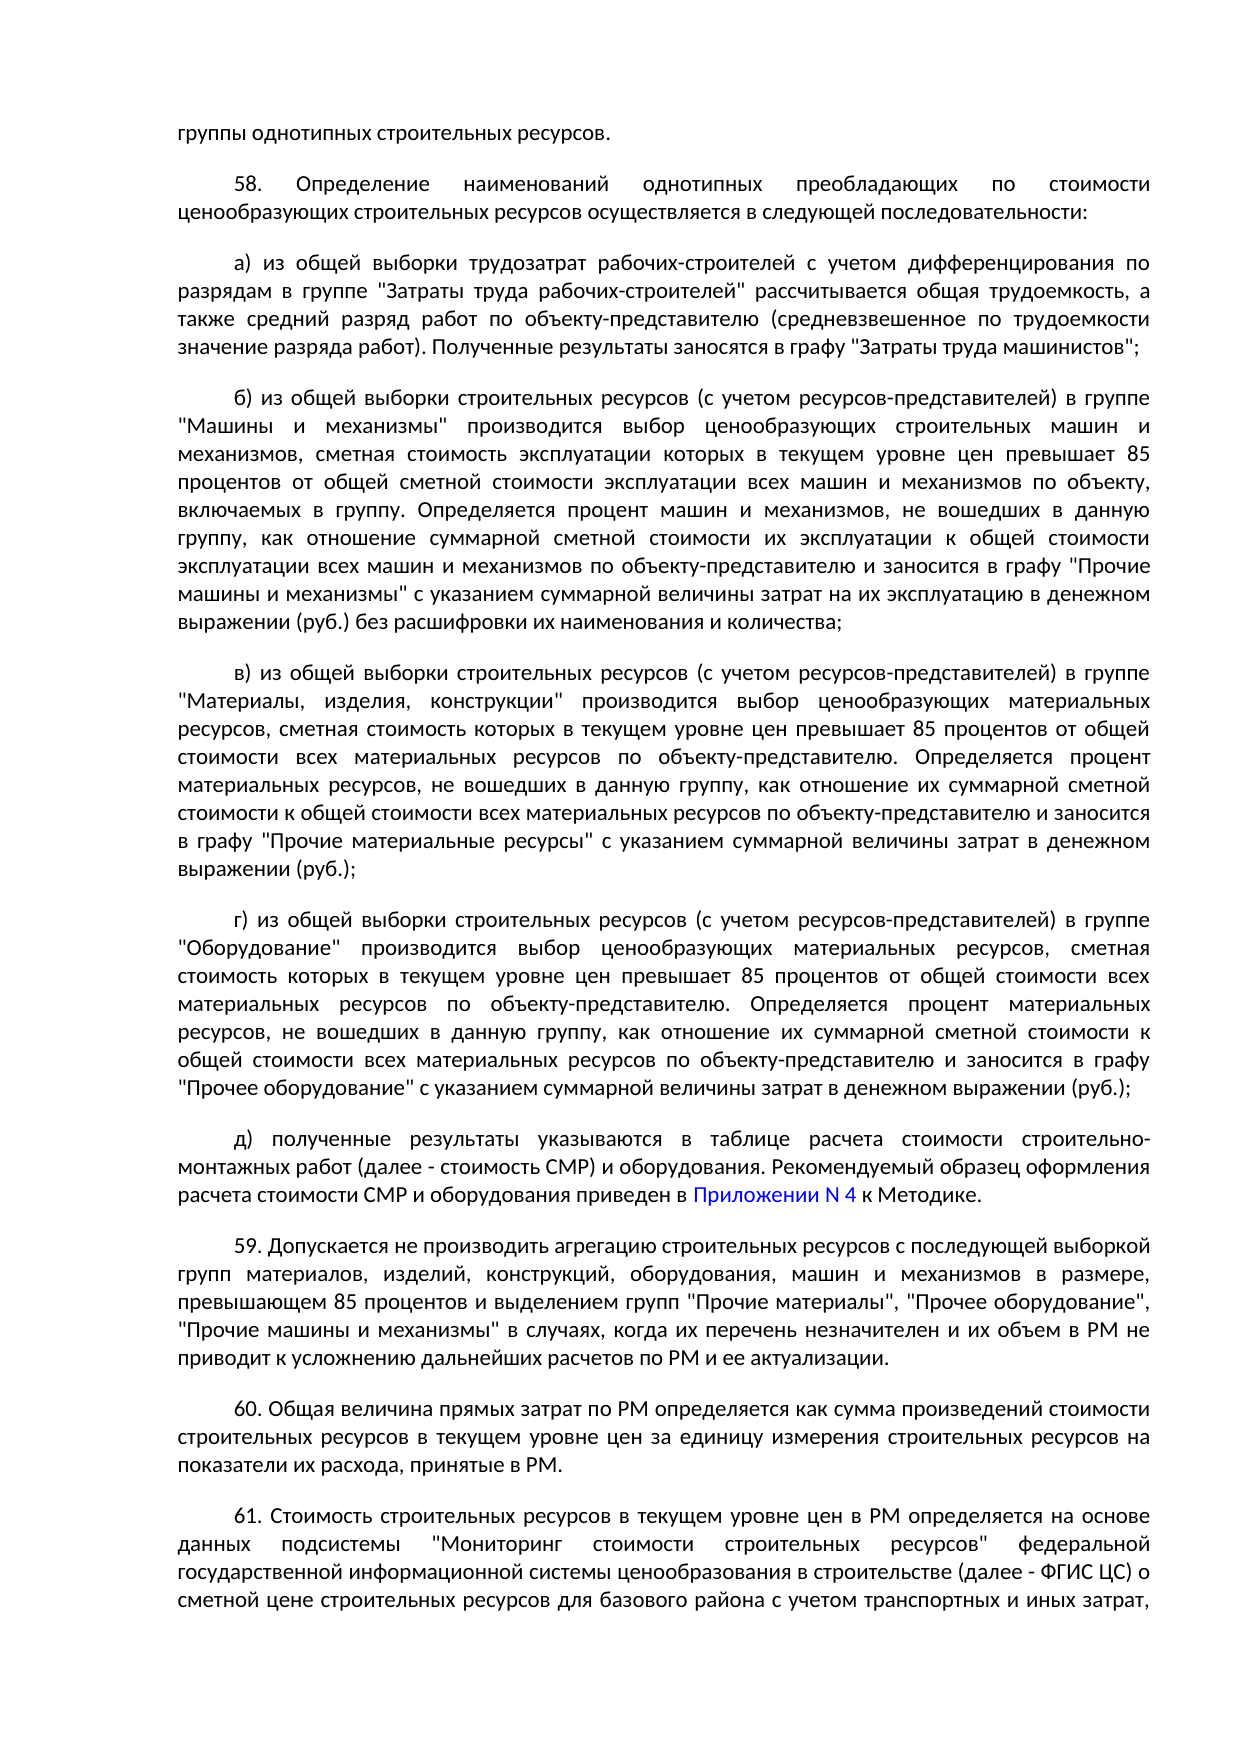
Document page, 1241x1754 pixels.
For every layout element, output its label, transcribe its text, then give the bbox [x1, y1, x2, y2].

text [177, 1501, 1152, 1613]
text в) из общей выборки строительных ресурсов (с учетом ресурсов-представителей) в группе "Материалы, изделия, конструкции" производится выбор ценообразующих материальных ресурсов, сметная стоимость которых в текущем уровне цен превышает 85 процентов от общей стоимости всех материальных ресурсов по объекту-представителю. Определяется процент материальных ресурсов, не вошедших в данную группу, как отношение их суммарной сметной стоимости к общей стоимости всех материальных ресурсов по объекту-представителю и заносится в графу "Прочие материальные ресурсы" с указанием суммарной величины затрат в денежном выражении (руб.); [177, 658, 1152, 882]
text д) полученные результаты указываются в таблице расчета стоимости строительно-монтажных работ (далее - стоимость СМР) и оборудования. Рекомендуемый образец оформления расчета стоимости СМР и оборудования приведен в Приложении N 4 к Методике. [177, 1124, 1152, 1208]
text 60. Общая величина прямых затрат по РМ определяется как сумма произведений стоимости строительных ресурсов в текущем уровне цен за единицу измерения строительных ресурсов на показатели их расхода, принятые в РМ. [177, 1394, 1152, 1478]
text г) из общей выборки строительных ресурсов (с учетом ресурсов-представителей) в группе "Оборудование" производится выбор ценообразующих материальных ресурсов, сметная стоимость которых в текущем уровне цен превышает 85 процентов от общей стоимости всех материальных ресурсов по объекту-представителю. Определяется процент материальных ресурсов, не вошедших в данную группу, как отношение их суммарной сметной стоимости к общей стоимости всех материальных ресурсов по объекту-представителю и заносится в графу "Прочее оборудование" с указанием суммарной величины затрат в денежном выражении (руб.); [177, 905, 1152, 1101]
text 58. Определение наименований однотипных преобладающих по стоимости ценообразующих строительных ресурсов осуществляется в следующей последовательности: [177, 169, 1152, 225]
text б) из общей выборки строительных ресурсов (с учетом ресурсов-представителей) в группе "Машины и механизмы" производится выбор ценообразующих строительных машин и механизмов, сметная стоимость эксплуатации которых в текущем уровне цен превышает 85 процентов от общей сметной стоимости эксплуатации всех машин и механизмов по объекту, включаемых в группу. Определяется процент машин и механизмов, не вошедших в данную группу, как отношение суммарной сметной стоимости их эксплуатации к общей стоимости эксплуатации всех машин и механизмов по объекту-представителю и заносится в графу "Прочие машины и механизмы" с указанием суммарной величины затрат на их эксплуатацию в денежном выражении (руб.) без расшифровки их наименования и количества; [177, 383, 1152, 635]
text а) из общей выборки трудозатрат рабочих-строителей с учетом дифференцирования по разрядам в группе "Затраты труда рабочих-строителей" рассчитывается общая трудоемкость, а также средний разряд работ по объекту-представителю (средневзвешенное по трудоемкости значение разряда работ). Полученные результаты заносятся в графу "Затраты труда машинистов"; [177, 248, 1152, 360]
text 59. Допускается не производить агрегацию строительных ресурсов с последующей выборкой групп материалов, изделий, конструкций, оборудования, машин и механизмов в размере, превышающем 85 процентов и выделением групп "Прочие материалы", "Прочее оборудование", "Прочие машины и механизмы" в случаях, когда их перечень незначителен и их объем в РМ не приводит к усложнению дальнейших расчетов по РМ и ее актуализации. [177, 1231, 1152, 1371]
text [177, 118, 1152, 146]
